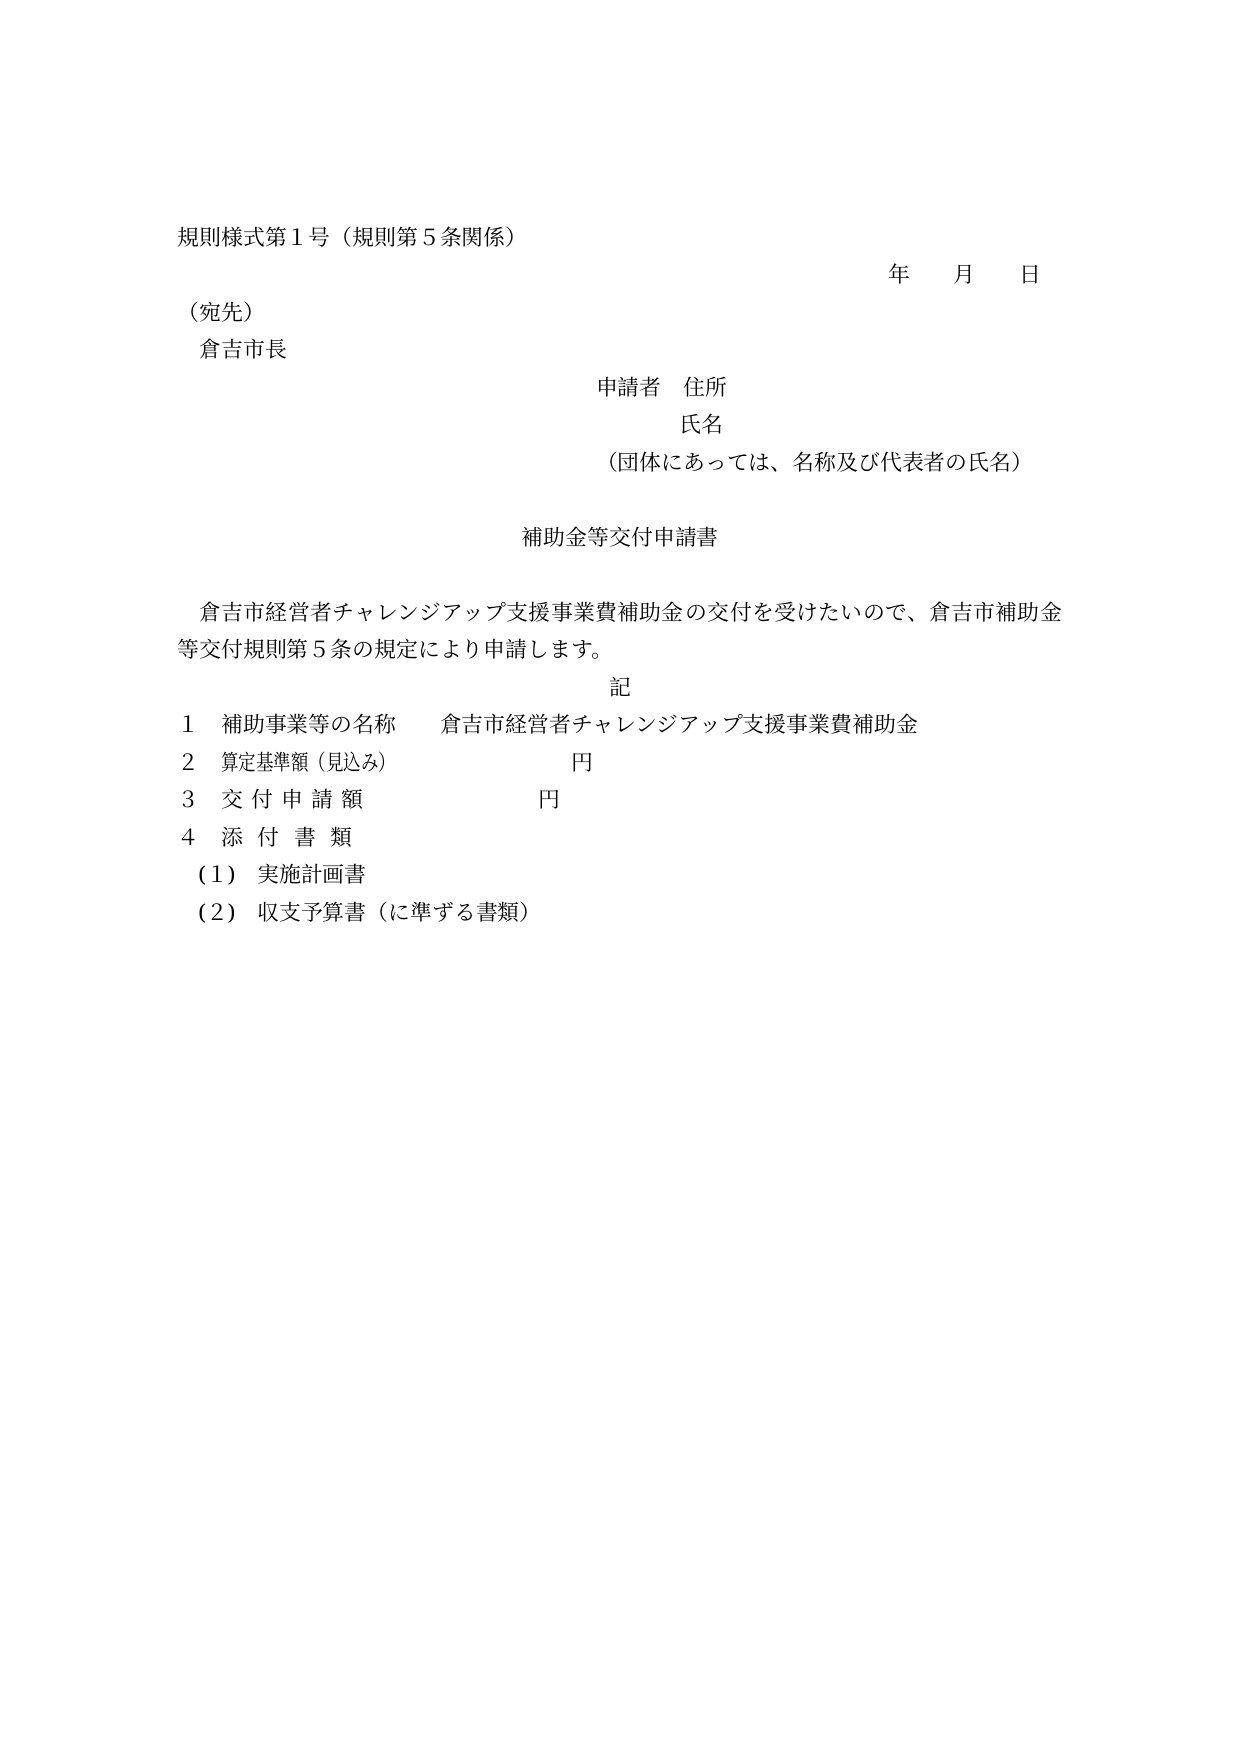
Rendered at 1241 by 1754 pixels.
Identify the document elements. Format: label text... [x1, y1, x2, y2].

text (１) 実施計画書 [198, 854, 1042, 892]
text 申請者 住所 氏名 [596, 367, 1063, 442]
text 倉吉市経営者チャレンジアップ支援事業費補助金の交付を受けたいので、倉吉市補助金等交付規則第５条の規定により申請します。 [177, 592, 1063, 667]
text １ 補助事業等の名称 倉吉市経営者チャレンジアップ支援事業費補助金 [177, 704, 1041, 742]
text （宛先） [177, 292, 1063, 329]
text 規則様式第１号（規則第５条関係） [177, 217, 1063, 254]
text ３ 交付申請額 円 [177, 779, 1041, 817]
text 記 [177, 667, 1063, 704]
text ４ 添付書類 [177, 817, 1041, 854]
text (２) 収支予算書（に準ずる書類） [198, 892, 1042, 929]
text ２ 算定基準額（見込み） 円 [177, 742, 1041, 779]
text 倉吉市長 [199, 329, 1063, 367]
text 年 月 日 [177, 254, 1041, 292]
text 補助金等交付申請書 [177, 517, 1063, 554]
text （団体にあっては、名称及び代表者の氏名） [596, 442, 1063, 479]
